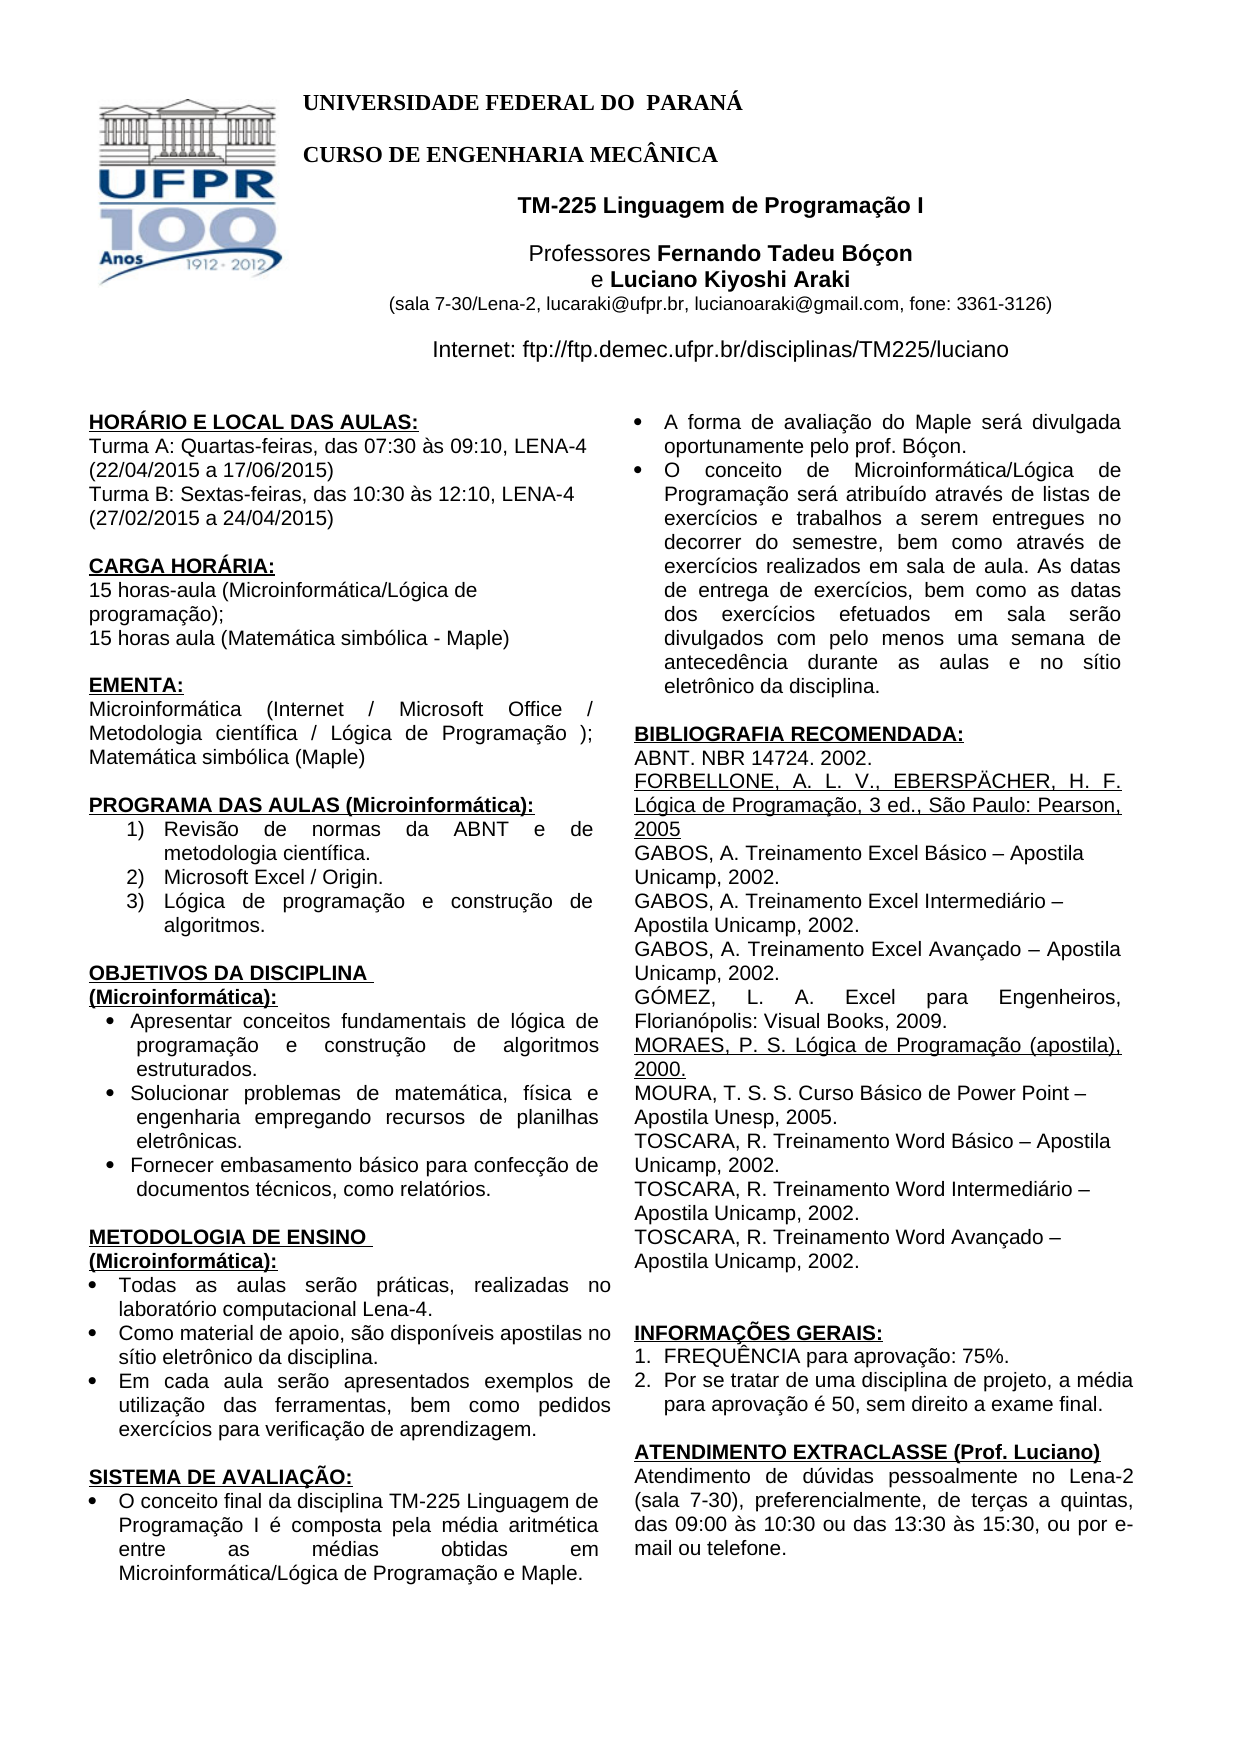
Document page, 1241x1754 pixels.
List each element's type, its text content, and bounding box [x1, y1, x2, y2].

table_header A forma de avaliação do Maple será divulgada oportunamente pelo prof. Bóçon. O conceito de Microinformática/Lógica de Programação será atribuído através de listas de exercícios e trabalhos a serem entregues no decorrer do semestre, bem como através de exercícios realizados em sala de aula. As datas de entrega de exercícios, bem como as datas dos exercícios efetuados em sala serão divulgados com pelo menos uma semana de antecedência durante as aulas e no sítio eletrônico da disciplina. BIBLIOGRAFIA RECOMENDADA: ABNT. NBR 14724. 2002. FORBELLONE, A. L. V., EBERSPÄCHER, H. F. Lógica de Programação, 3 ed., São Paulo: Pearson, 2005 GABOS, A. Treinamento Excel Básico – Apostila Unicamp, 2002. GABOS, A. Treinamento Excel Intermediário – Apostila Unicamp, 2002. GABOS, A. Treinamento Excel Avançado – Apostila Unicamp, 2002. GÓMEZ, L. A. Excel para Engenheiros, Florianópolis: Visual Books, 2009. MORAES, P. S. Lógica de Programação (apostila), 2000. MOURA, T. S. S. Curso Básico de Power Point – Apostila Unesp, 2005. TOSCARA, R. Treinamento Word Básico – Apostila Unicamp, 2002. TOSCARA, R. Treinamento Word Intermediário – Apostila Unicamp, 2002. TOSCARA, R. Treinamento Word Avançado – Apostila Unicamp, 2002. INFORMAÇÕES GERAIS: FREQUÊNCIA para aprovação: 75%. Por se tratar de uma disciplina de projeto, a média para aprovação é 50, sem direito a exame final. ATENDIMENTO EXTRACLASSE (Prof. Luciano) Atendimento de dúvidas pessoalmente no Lena-2 (sala 7-30), preferencialmente, de terças a quintas, das 09:00 às 10:30 ou das 13:30 às 15:30, ou por e-mail ou telefone. [623, 410, 1146, 1608]
table_header HORÁRIO E LOCAL DAS AULAS: Turma A: Quartas-feiras, das 07:30 às 09:10, LENA-4 (22/04/2015 a 17/06/2015) Turma B: Sextas-feiras, das 10:30 às 12:10, LENA-4 (27/02/2015 a 24/04/2015) CARGA HORÁRIA: 15 horas-aula (Microinformática/Lógica de programação); 15 horas aula (Matemática simbólica - Maple) EMENTA: Microinformática (Internet / Microsoft Office / Metodologia científica / Lógica de Programação ); Matemática simbólica (Maple) PROGRAMA DAS AULAS (Microinformática): Revisão de normas da ABNT e de metodologia científica. Microsoft Excel / Origin. Lógica de programação e construção de algoritmos. OBJETIVOS DA DISCIPLINA (Microinformática): Apresentar conceitos fundamentais de lógica de programação e construção de algoritmos estruturados. Solucionar problemas de matemática, física e engenharia empregando recursos de planilhas eletrônicas. Fornecer embasamento básico para confecção de documentos técnicos, como relatórios. METODOLOGIA DE ENSINO (Microinformática): Todas as aulas serão práticas, realizadas no laboratório computacional Lena-4. Como material de apoio, são disponíveis apostilas no sítio eletrônico da disciplina. Em cada aula serão apresentados exemplos de utilização das ferramentas, bem como pedidos exercícios para verificação de aprendizagem. SISTEMA DE AVALIAÇÃO: O conceito final da disciplina TM-225 Linguagem de Programação I é composta pela média aritmética entre as médias obtidas em Microinformática/Lógica de Programação e Maple. [78, 410, 623, 1608]
picture [88, 99, 296, 288]
table_header [81, 89, 295, 362]
table_header UNIVERSIDADE FEDERAL DO PARANÁ CURSO DE ENGENHARIA MECÂNICA TM-225 Linguagem de Programação I Professores Fernando Tadeu Bóçon e Luciano Kiyoshi Araki (sala 7-30/Lena-2, lucaraki@ufpr.br, lucianoaraki@gmail.com, fone: 3361-3126) Internet: ftp://ftp.demec.ufpr.br/disciplinas/TM225/luciano [295, 89, 1146, 362]
